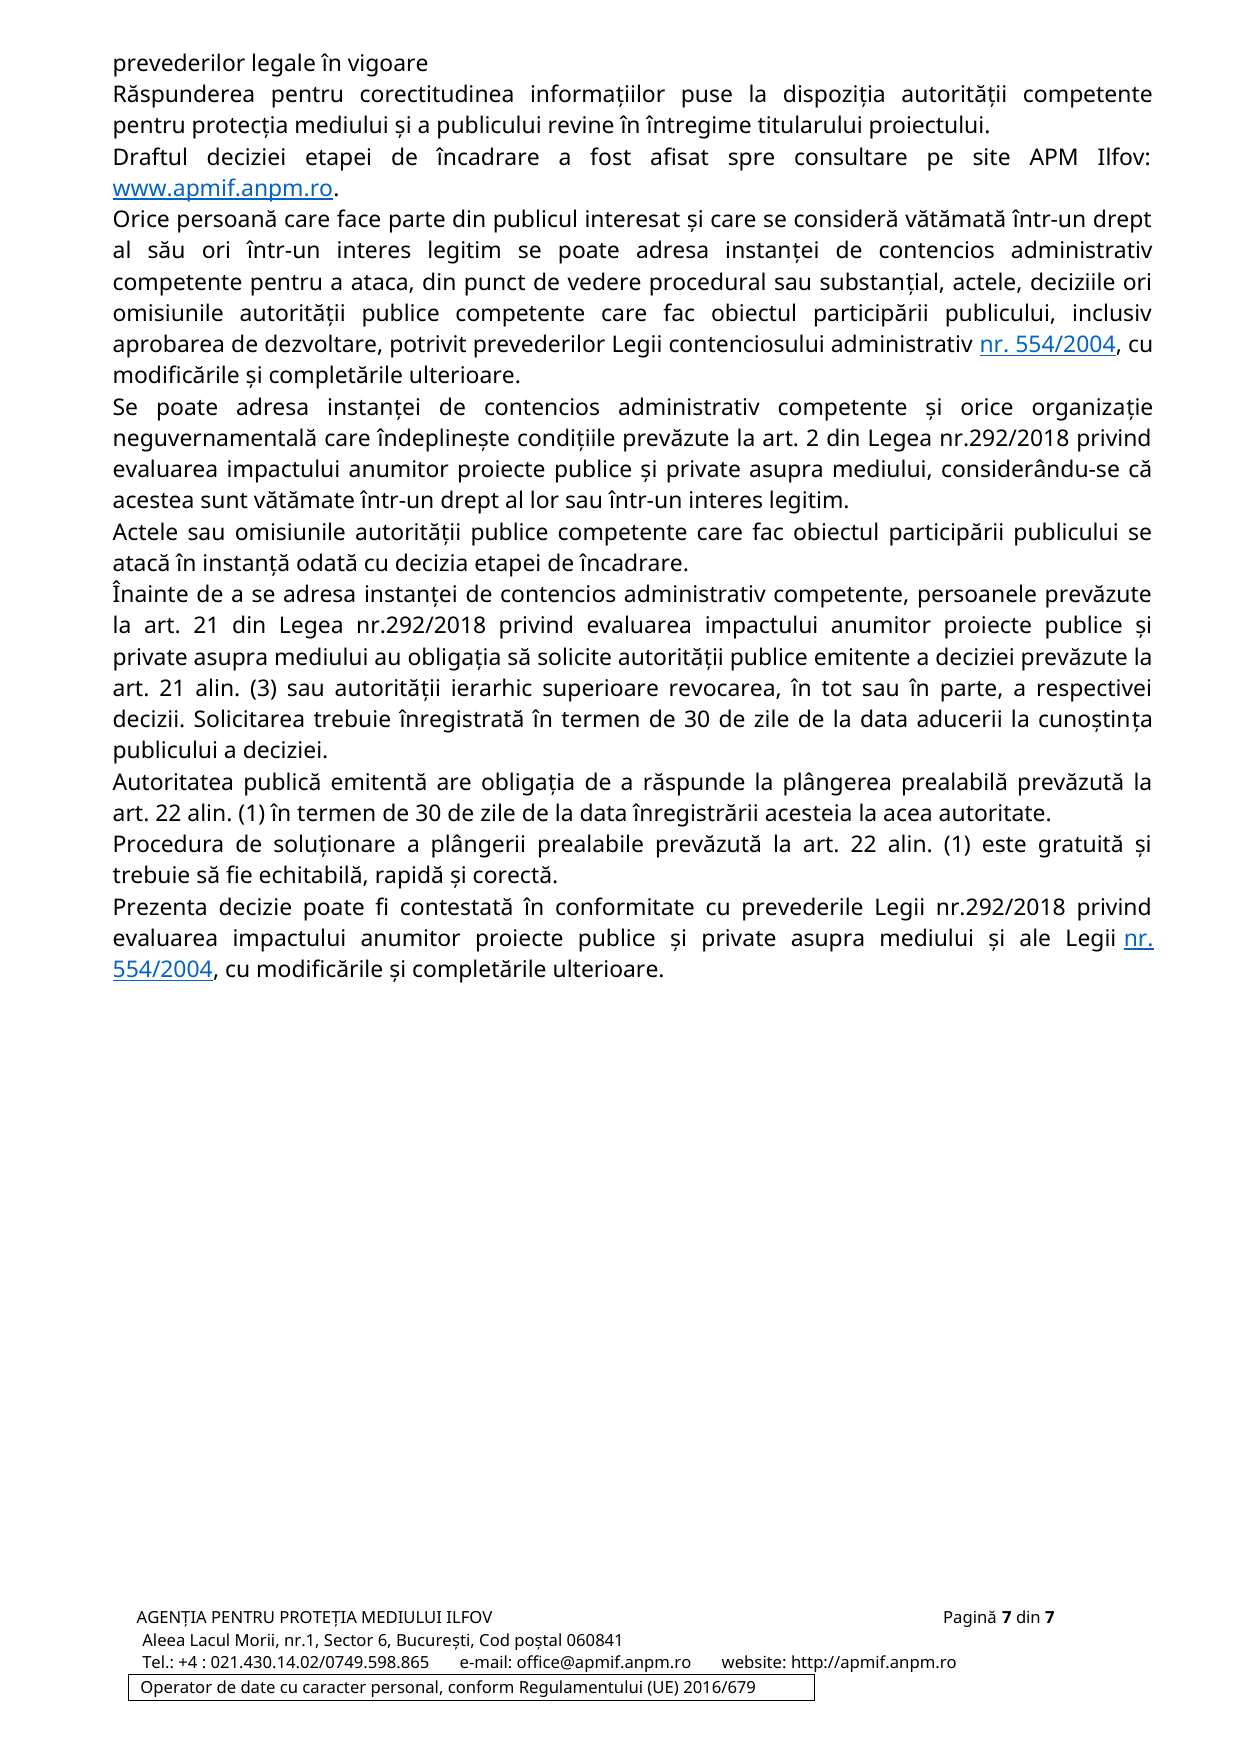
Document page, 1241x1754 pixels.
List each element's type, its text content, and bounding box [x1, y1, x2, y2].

text Se poate adresa instanței de contencios administrativ competente și orice organizație neguvernamentală care îndeplinește condițiile prevăzute la art. 2 din Legea nr.292/2018 privind evaluarea impactului anumitor proiecte publice și private asupra mediului, considerându-se că acestea sunt vătămate într-un drept al lor sau într-un interes legitim. [112, 391, 1153, 516]
text Înainte de a se adresa instanței de contencios administrativ competente, persoanele prevăzute la art. 21 din Legea nr.292/2018 privind evaluarea impactului anumitor proiecte publice și private asupra mediului au obligația să solicite autorității publice emitente a deciziei prevăzute la art. 21 alin. (3) sau autorității ierarhic superioare revocarea, în tot sau în parte, a respectivei decizii. Solicitarea trebuie înregistrată în termen de 30 de zile de la data aducerii la cunoștința publicului a deciziei. [112, 578, 1153, 766]
text Procedura de soluționare a plângerii prealabile prevăzută la art. 22 alin. (1) este gratuită și trebuie să fie echitabilă, rapidă și corectă. [112, 828, 1153, 891]
text Răspunderea pentru corectitudinea informațiilor puse la dispoziția autorității competente pentru protecția mediului și a publicului revine în întregime titularului proiectului. [112, 78, 1153, 141]
text Orice persoană care face parte din publicul interesat și care se consideră vătămată într-un drept al său ori într-un interes legitim se poate adresa instanței de contencios administrativ competente pentru a ataca, din punct de vedere procedural sau substanțial, actele, deciziile ori omisiunile autorității publice competente care fac obiectul participării publicului, inclusiv aprobarea de dezvoltare, potrivit prevederilor Legii contenciosului administrativ nr. 554/2004, cu modificările și completările ulterioare. [112, 203, 1153, 391]
text Draftul deciziei etapei de încadrare a fost afisat spre consultare pe site APM Ilfov: www.apmif.anpm.ro. [112, 141, 1153, 203]
text Prezenta decizie poate fi contestată în conformitate cu prevederile Legii nr.292/2018 privind evaluarea impactului anumitor proiecte publice și private asupra mediului și ale Legii nr. 554/2004, cu modificările și completările ulterioare. [112, 891, 1153, 984]
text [112, 47, 1153, 78]
text Autoritatea publică emitentă are obligația de a răspunde la plângerea prealabilă prevăzută la art. 22 alin. (1) în termen de 30 de zile de la data înregistrării acesteia la acea autoritate. [112, 766, 1153, 828]
text Actele sau omisiunile autorității publice competente care fac obiectul participării publicului se atacă în instanță odată cu decizia etapei de încadrare. [112, 516, 1153, 578]
